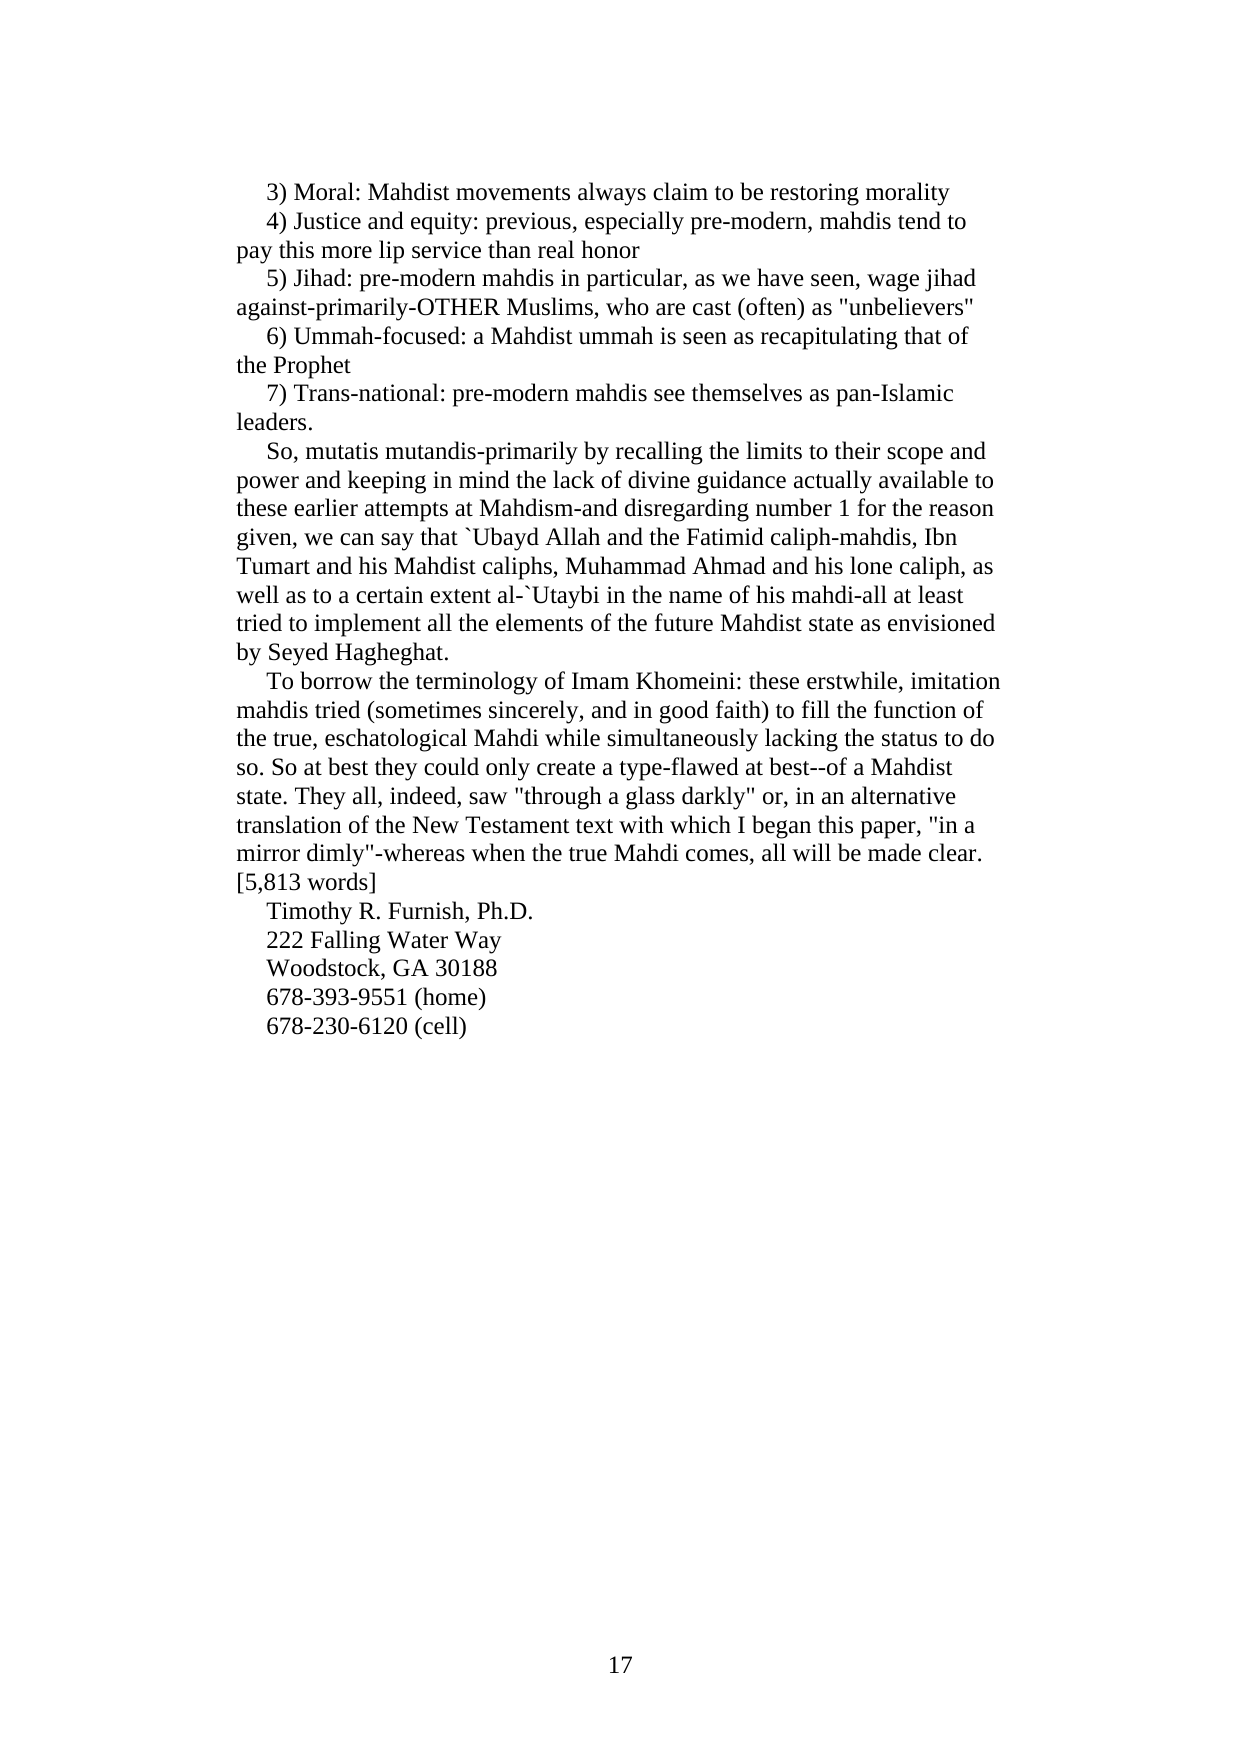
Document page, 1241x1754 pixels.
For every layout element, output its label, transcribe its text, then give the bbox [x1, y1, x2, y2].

text Timothy R. Furnish, Ph.D. [236, 896, 1004, 925]
text 6) Ummah-focused: a Mahdist ummah is seen as recapitulating that of the Prophet [236, 321, 1004, 378]
text So, mutatis mutandis-primarily by recalling the limits to their scope and power and keeping in mind the lack of divine guidance actually available to these earlier attempts at Mahdism-and disregarding number 1 for the reason given, we can say that `Ubayd Allah and the Fatimid caliph-mahdis, Ibn Tumart and his Mahdist caliphs, Muhammad Ahmad and his lone caliph, as well as to a certain extent al-`Utaybi in the name of his mahdi-all at least tried to implement all the elements of the future Mahdist state as envisioned by Seyed Hagheghat. [236, 436, 1004, 666]
text 4) Justice and equity: previous, especially pre-modern, mahdis tend to pay this more lip service than real honor [236, 206, 1004, 263]
text Woodstock, GA 30188 [236, 953, 1004, 982]
text 678-393-9551 (home) [236, 982, 1004, 1011]
text 5) Jihad: pre-modern mahdis in particular, as we have seen, wage jihad against-primarily-OTHER Muslims, who are cast (often) as "unbelievers" [236, 263, 1004, 321]
text 3) Moral: Mahdist movements always claim to be restoring morality [236, 177, 1004, 206]
text 678-230-6120 (cell) [236, 1011, 1004, 1040]
text 7) Trans-national: pre-modern mahdis see themselves as pan-Islamic leaders. [236, 378, 1004, 436]
text To borrow the terminology of Imam Khomeini: these erstwhile, imitation mahdis tried (sometimes sincerely, and in good faith) to fill the function of the true, eschatological Mahdi while simultaneously lacking the status to do so. So at best they could only create a type-flawed at best--of a Mahdist state. They all, indeed, saw "through a glass darkly" or, in an alternative translation of the New Testament text with which I began this paper, "in a mirror dimly"-whereas when the true Mahdi comes, all will be made clear. [5,813 words] [236, 666, 1004, 896]
text 222 Falling Water Way [236, 925, 1004, 953]
